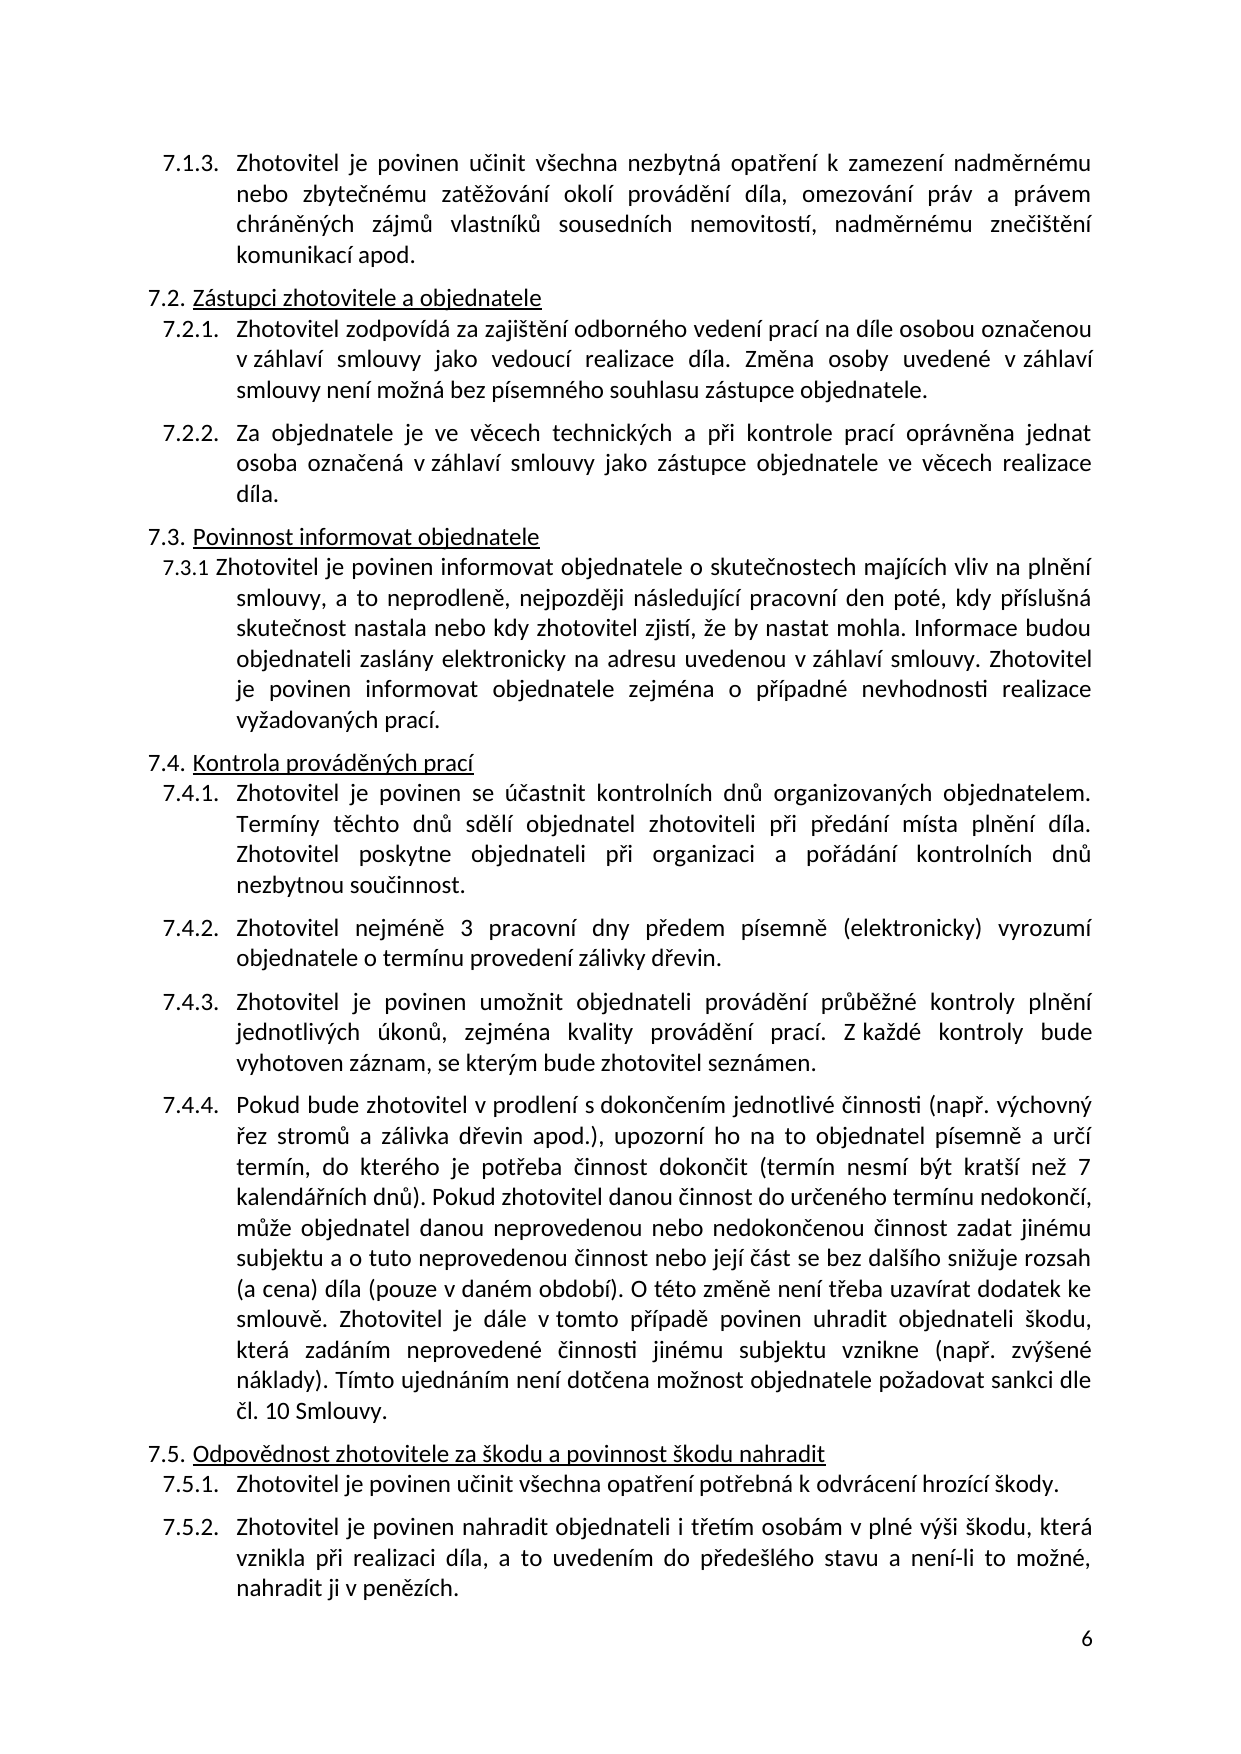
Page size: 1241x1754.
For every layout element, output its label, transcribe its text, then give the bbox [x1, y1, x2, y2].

list Zhotovitel nejméně 3 pracovní dny předem písemně (elektronicky) vyrozumí objednatele o termínu provedení zálivky dřevin. [162, 912, 1093, 973]
list Kontrola prováděných prací [148, 747, 1093, 777]
list Zhotovitel je povinen nahradit objednateli i třetím osobám v plné výši škodu, která vznikla při realizaci díla, a to uvedením do předešlého stavu a není-li to možné, nahradit ji v penězích. [162, 1511, 1093, 1603]
text 7.3.1 Zhotovitel je povinen informovat objednatele o skutečnostech majících vliv na plnění smlouvy, a to neprodleně, nejpozději následující pracovní den poté, kdy příslušná skutečnost nastala nebo kdy zhotovitel zjistí, že by nastat mohla. Informace budou objednateli zaslány elektronicky na adresu uvedenou v záhlaví smlouvy. Zhotovitel je povinen informovat objednatele zejména o případné nevhodnosti realizace vyžadovaných prací. [162, 551, 1093, 734]
list Za objednatele je ve věcech technických a při kontrole prací oprávněna jednat osoba označená v záhlaví smlouvy jako zástupce objednatele ve věcech realizace díla. [162, 417, 1093, 508]
list Zástupci zhotovitele a objednatele [148, 282, 1093, 313]
list Povinnost informovat objednatele [148, 521, 1093, 551]
list Zhotovitel je povinen se účastnit kontrolních dnů organizovaných objednatelem. Termíny těchto dnů sdělí objednatel zhotoviteli při předání místa plnění díla. Zhotovitel poskytne objednateli při organizaci a pořádání kontrolních dnů nezbytnou součinnost. [162, 777, 1093, 899]
list Zhotovitel je povinen učinit všechna opatření potřebná k odvrácení hrozící škody. [162, 1468, 1093, 1499]
list Zhotovitel zodpovídá za zajištění odborného vedení prací na díle osobou označenou v záhlaví smlouvy jako vedoucí realizace díla. Změna osoby uvedené v záhlaví smlouvy není možná bez písemného souhlasu zástupce objednatele. [162, 313, 1093, 404]
list Zhotovitel je povinen učinit všechna nezbytná opatření k zamezení nadměrnému nebo zbytečnému zatěžování okolí provádění díla, omezování práv a právem chráněných zájmů vlastníků sousedních nemovitostí, nadměrnému znečištění komunikací apod. [162, 148, 1093, 270]
list Pokud bude zhotovitel v prodlení s dokončením jednotlivé činnosti (např. výchovný řez stromů a zálivka dřevin apod.), upozorní ho na to objednatel písemně a určí termín, do kterého je potřeba činnost dokončit (termín nesmí být kratší než 7 kalendářních dnů). Pokud zhotovitel danou činnost do určeného termínu nedokončí, může objednatel danou neprovedenou nebo nedokončenou činnost zadat jinému subjektu a o tuto neprovedenou činnost nebo její část se bez dalšího snižuje rozsah (a cena) díla (pouze v daném období). O této změně není třeba uzavírat dodatek ke smlouvě. Zhotovitel je dále v tomto případě povinen uhradit objednateli škodu, která zadáním neprovedené činnosti jinému subjektu vznikne (např. zvýšené náklady). Tímto ujednáním není dotčena možnost objednatele požadovat sankci dle čl. 10 Smlouvy. [162, 1090, 1093, 1425]
list Odpovědnost zhotovitele za škodu a povinnost škodu nahradit [148, 1438, 1093, 1468]
list Zhotovitel je povinen umožnit objednateli provádění průběžné kontroly plnění jednotlivých úkonů, zejména kvality provádění prací. Z každé kontroly bude vyhotoven záznam, se kterým bude zhotovitel seznámen. [162, 986, 1093, 1077]
